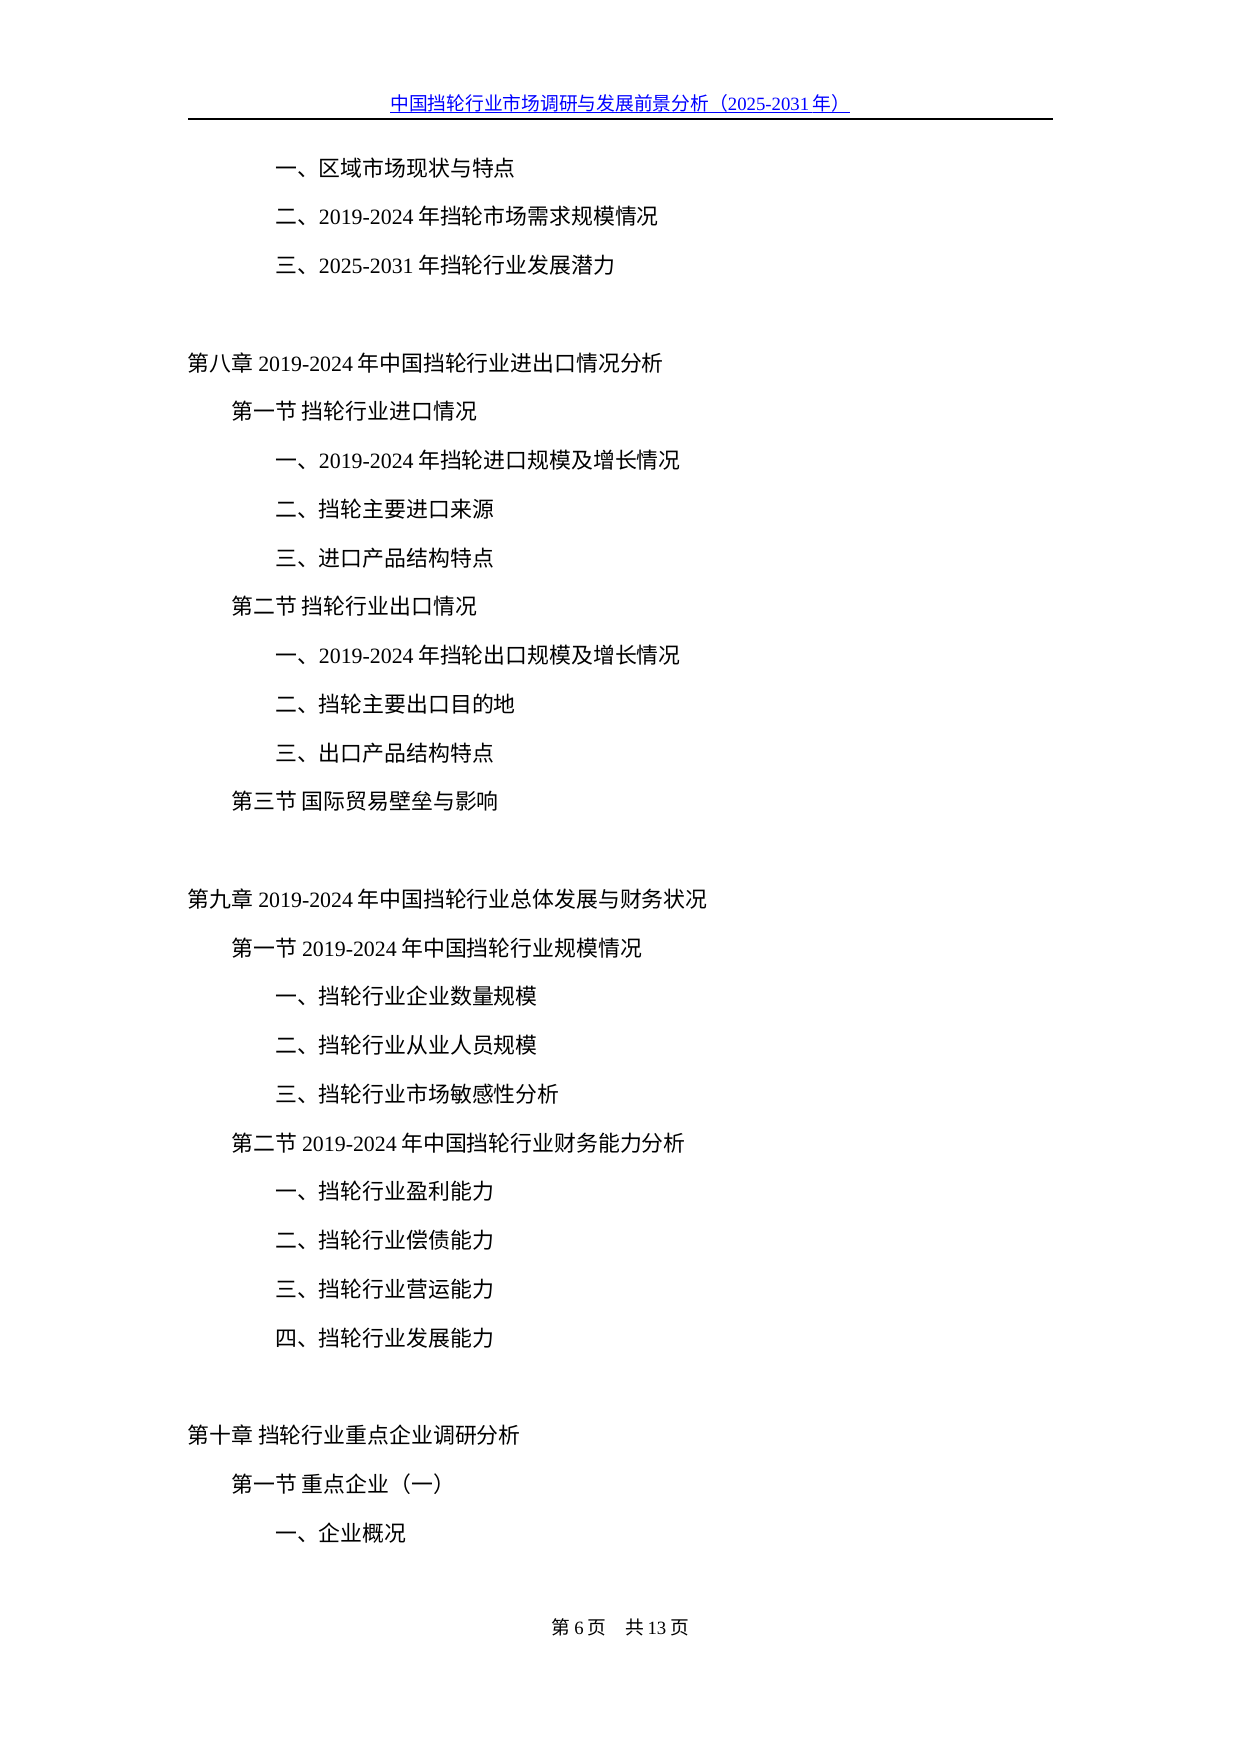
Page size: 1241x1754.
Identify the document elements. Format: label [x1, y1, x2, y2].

text [187, 150, 1053, 1548]
